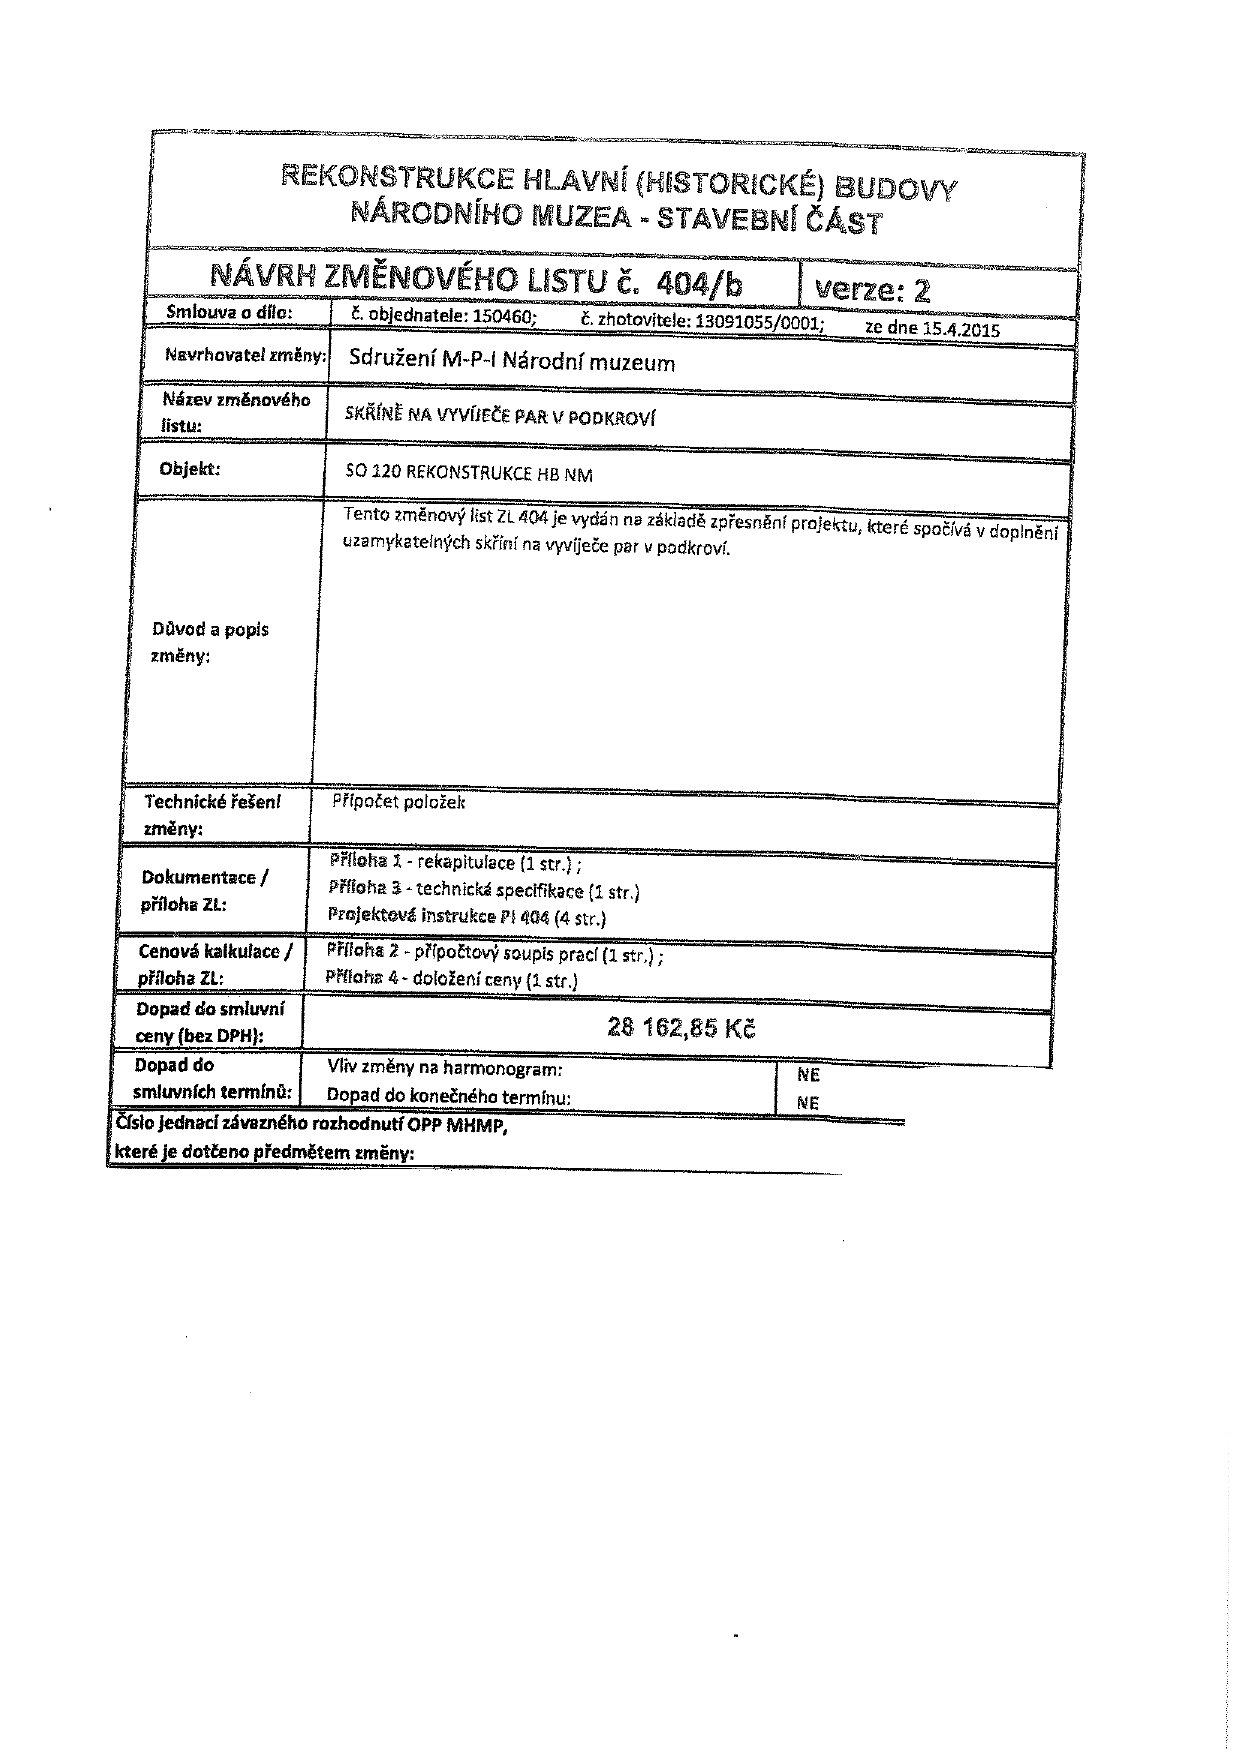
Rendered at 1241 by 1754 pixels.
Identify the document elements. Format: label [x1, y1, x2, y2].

picture [49, 129, 1229, 1749]
